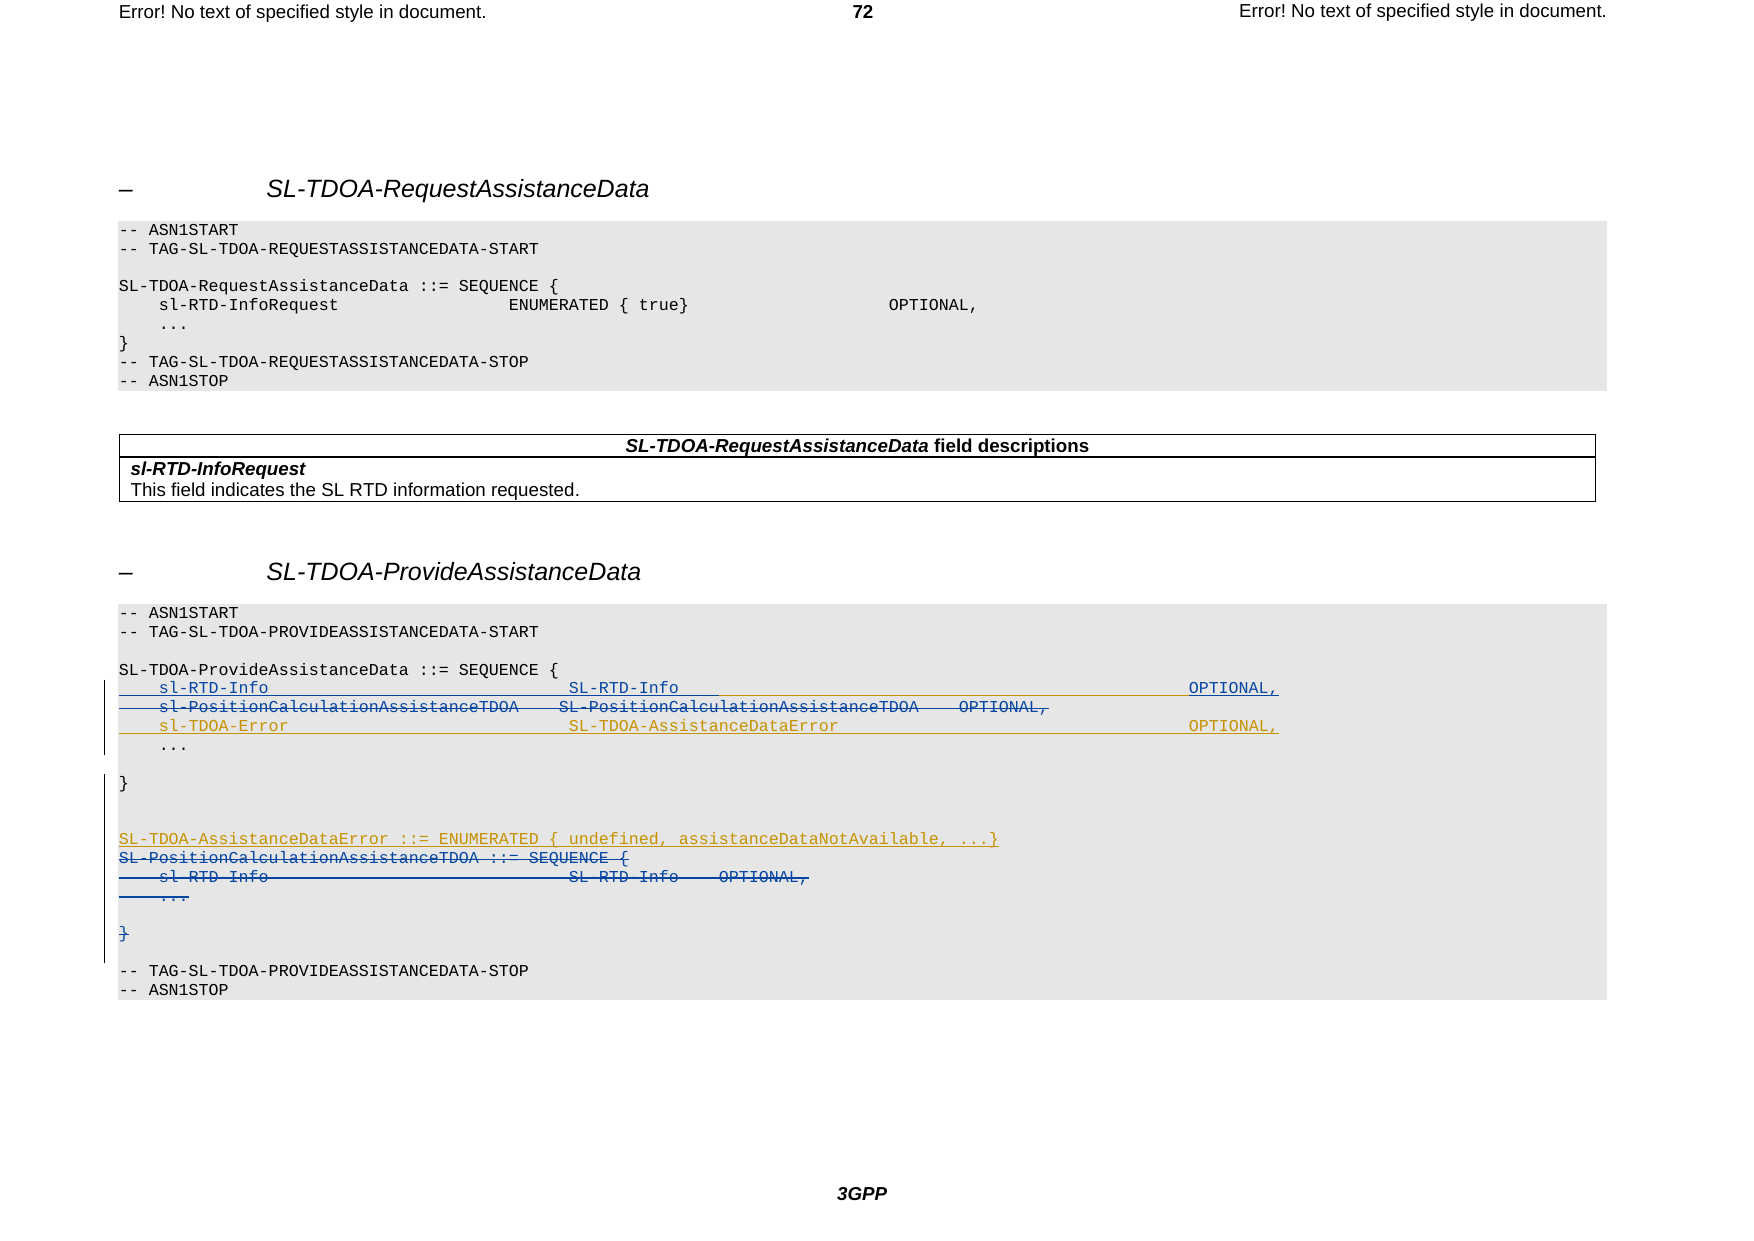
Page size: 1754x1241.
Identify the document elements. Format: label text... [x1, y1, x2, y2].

text -- TAG-SL-TDOA-REQUESTASSISTANCEDATA-START [118, 240, 1607, 259]
text -- ASN1STOP [118, 372, 1607, 391]
table_cell sl-RTD-InfoRequest This field indicates the SL RTD information requested. [120, 458, 1595, 501]
text -- TAG-SL-TDOA-PROVIDEASSISTANCEDATA-STOP [118, 963, 1607, 982]
text -- ASN1START [118, 604, 1607, 623]
text -- ASN1STOP [118, 982, 1607, 1000]
text SL-TDOA-ProvideAssistanceData ::= SEQUENCE { [118, 661, 1607, 680]
text -- TAG-SL-TDOA-PROVIDEASSISTANCEDATA-START [118, 623, 1607, 642]
subtitle – SL-TDOA-RequestAssistanceData [118, 174, 1607, 203]
text SL-TDOA-RequestAssistanceData ::= SEQUENCE { [118, 278, 1607, 297]
text ... [118, 736, 1607, 755]
table_header SL-TDOA-RequestAssistanceData field descriptions [120, 435, 1595, 456]
text sl-RTD-InfoRequest ENUMERATED { true} OPTIONAL, [118, 297, 1607, 316]
text } [118, 774, 1607, 793]
text -- TAG-SL-TDOA-REQUESTASSISTANCEDATA-STOP [118, 353, 1607, 372]
subtitle – SL-TDOA-ProvideAssistanceData [118, 557, 1607, 586]
text -- ASN1START [118, 221, 1607, 240]
text } [118, 334, 1607, 353]
text ... [118, 316, 1607, 334]
